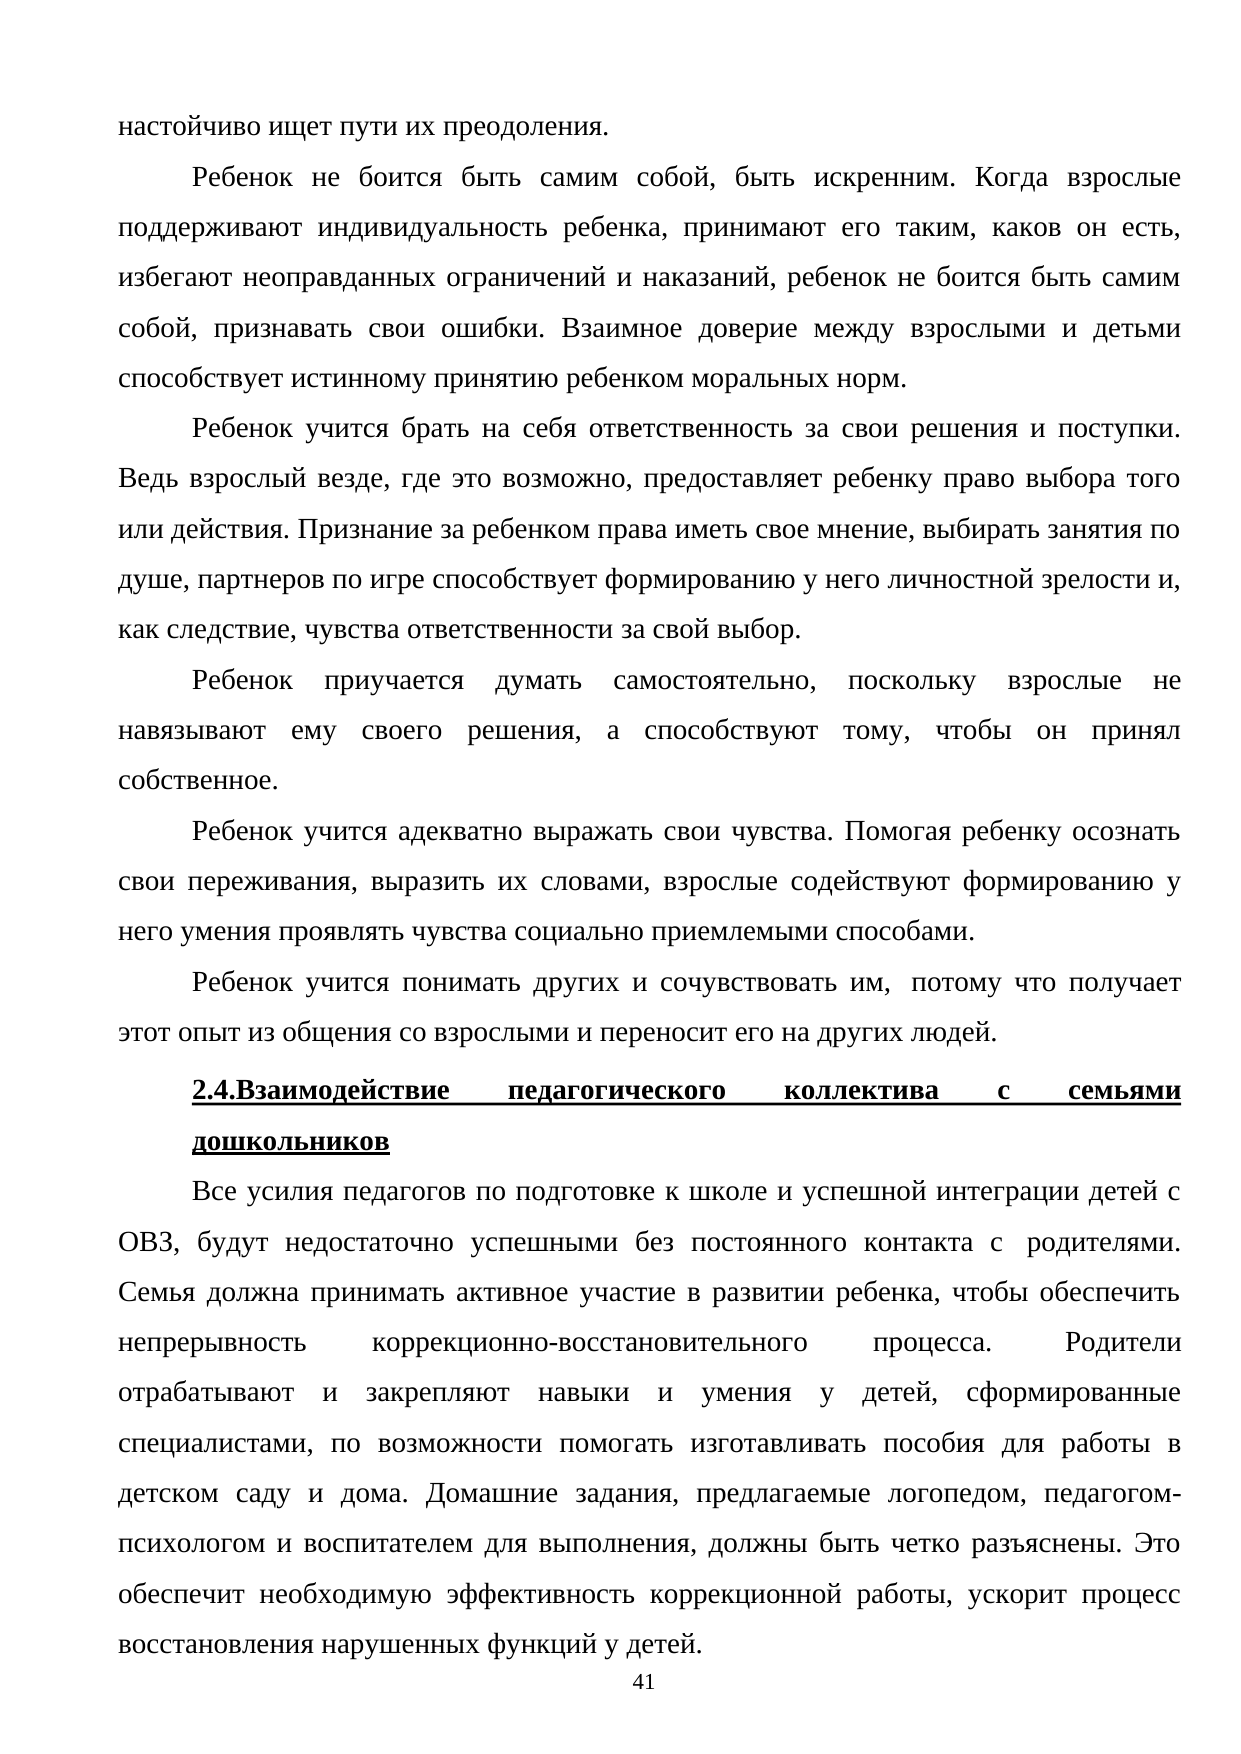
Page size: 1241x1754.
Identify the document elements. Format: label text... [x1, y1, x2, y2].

text Ребенок не боится быть самим собой, быть искренним. Когда взрослые поддерживают индивидуальность ребенка, принимают его таким, каков он есть, избегают неоправданных ограничений и наказаний, ребенок не боится быть самим собой, признавать свои ошибки. Взаимное доверие между взрослыми и детьми способствует истинному принятию ребенком моральных норм. [118, 159, 1181, 393]
subtitle 2.4.Взаимодействие педагогического коллектива с семьями дошкольников [192, 1072, 1181, 1156]
text Все усилия педагогов по подготовке к школе и успешной интеграции детей с ОВЗ, будут недостаточно успешными без постоянного контакта с родителями. Семья должна принимать активное участие в развитии ребенка, чтобы обеспечить непрерывность коррекционно-восстановительного процесса. Родители отрабатывают и закрепляют навыки и умения у детей, сформированные специалистами, по возможности помогать изготавливать пособия для работы в детском саду и дома. Домашние задания, предлагаемые логопедом, педагогом- психологом и воспитателем для выполнения, должны быть четко разъяснены. Это обеспечит необходимую эффективность коррекционной работы, ускорит процесс восстановления нарушенных функций у детей. [118, 1173, 1182, 1660]
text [118, 108, 1181, 142]
text Ребенок учится понимать других и сочувствовать им, потому что получает этот опыт из общения со взрослыми и переносит его на других людей. [118, 964, 1181, 1048]
text Ребенок учится адекватно выражать свои чувства. Помогая ребенку осознать свои переживания, выразить их словами, взрослые содействуют формированию у него умения проявлять чувства социально приемлемыми способами. [118, 813, 1182, 947]
text Ребенок приучается думать самостоятельно, поскольку взрослые не навязывают ему своего решения, а способствуют тому, чтобы он принял собственное. [118, 662, 1181, 796]
text Ребенок учится брать на себя ответственность за свои решения и поступки. Ведь взрослый везде, где это возможно, предоставляет ребенку право выбора того или действия. Признание за ребенком права иметь свое мнение, выбирать занятия по душе, партнеров по игре способствует формированию у него личностной зрелости и, как следствие, чувства ответственности за свой выбор. [118, 410, 1182, 645]
